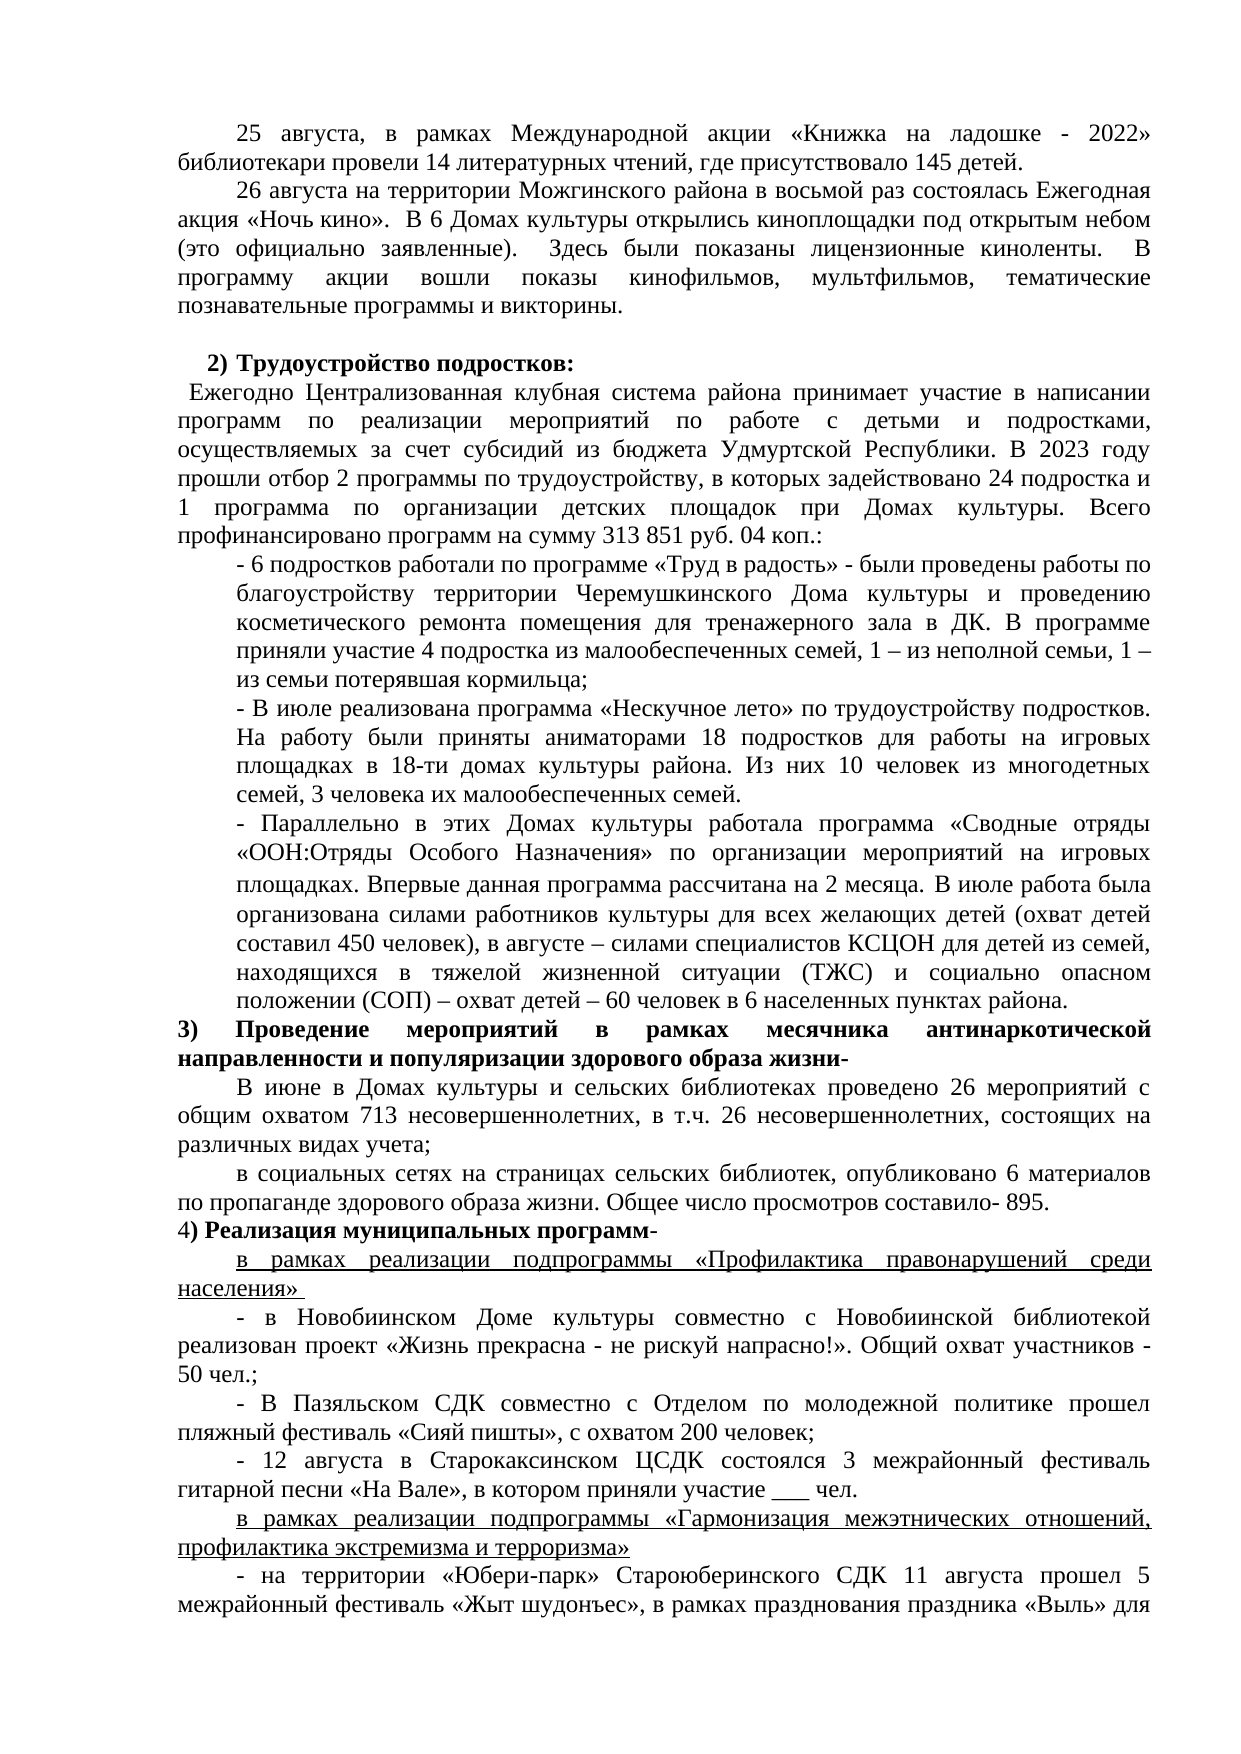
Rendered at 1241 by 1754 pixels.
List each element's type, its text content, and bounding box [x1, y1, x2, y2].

text - в Новобиинском Доме культуры совместно с Новобиинской библиотекой реализован проект «Жизнь прекрасна - не рискуй напрасно!». Общий охват участников -50 чел.; [177, 1302, 1152, 1388]
text 25 августа, в рамках Международной акции «Книжка на ладошке - 2022» библиотекари провели 14 литературных чтений, где присутствовало 145 детей. [177, 118, 1152, 176]
text - В Пазяльском СДК совместно с Отделом по молодежной политике прошел пляжный фестиваль «Сияй пишты», с охватом 200 человек; [177, 1388, 1152, 1445]
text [177, 1560, 1152, 1618]
list - 6 подростков работали по программе «Труд в радость» - были проведены работы по благоустройству территории Черемушкинского Дома культуры и проведению косметического ремонта помещения для тренажерного зала в ДК. В программе приняли участие 4 подростка из малообеспеченных семей, 1 – из неполной семьи, 1 – из семьи потерявшая кормильца; [236, 549, 1152, 693]
text 26 августа на территории Можгинского района в восьмой раз состоялась Ежегодная акция «Ночь кино». В 6 Домах культуры открылись киноплощадки под открытым небом (это официально заявленные). Здесь были показаны лицензионные киноленты. В программу акции вошли показы кинофильмов, мультфильмов, тематические познавательные программы и викторины. [177, 176, 1152, 319]
text Ежегодно Централизованная клубная система района принимает участие в написании программ по реализации мероприятий по работе с детьми и подростками, осуществляемых за счет субсидий из бюджета Удмуртской Республики. В 2023 году прошли отбор 2 программы по трудоустройству, в которых задействовано 24 подростка и 1 программа по организации детских площадок при Домах культуры. Всего профинансировано программ на сумму 313 851 руб. 04 коп.: [177, 377, 1152, 549]
text 3) Проведение мероприятий в рамках месячника антинаркотической направленности и популяризации здорового образа жизни- [177, 1014, 1152, 1072]
list - В июле реализована программа «Нескучное лето» по трудоустройству подростков. На работу были приняты аниматорами 18 подростков для работы на игровых площадках в 18-ти домах культуры района. Из них 10 человек из многодетных семей, 3 человека их малообеспеченных семей. [236, 693, 1152, 808]
text в рамках реализации подпрограммы «Профилактика правонарушений среди населения» [177, 1244, 1152, 1302]
text в рамках реализации подпрограммы «Гармонизация межэтнических отношений, профилактика экстремизма и терроризма» [177, 1503, 1152, 1560]
list - Параллельно в этих Домах культуры работала программа «Сводные отряды «ООН:Отряды Особого Назначения» по организации мероприятий на игровых площадках. Впервые данная программа рассчитана на 2 месяца. В июле работа была организована силами работников культуры для всех желающих детей (охват детей составил 450 человек), в августе – силами специалистов КСЦОН для детей из семей, находящихся в тяжелой жизненной ситуации (ТЖС) и социально опасном положении (СОП) – охват детей – 60 человек в 6 населенных пунктах района. [236, 808, 1152, 1014]
text 4) Реализация муниципальных программ- [177, 1215, 1152, 1244]
list В июне в Домах культуры и сельских библиотеках проведено 26 мероприятий с общим охватом 713 несовершеннолетних, в т.ч. 26 несовершеннолетних, состоящих на различных видах учета; [177, 1072, 1152, 1158]
list Трудоустройство подростков: [207, 348, 1152, 377]
list в социальных сетях на страницах сельских библиотек, опубликовано 6 материалов по пропаганде здорового образа жизни. Общее число просмотров составило- 895. [177, 1158, 1152, 1215]
text - 12 августа в Старокаксинском ЦСДК состоялся 3 межрайонный фестиваль гитарной песни «На Вале», в котором приняли участие ___ чел. [177, 1445, 1152, 1503]
